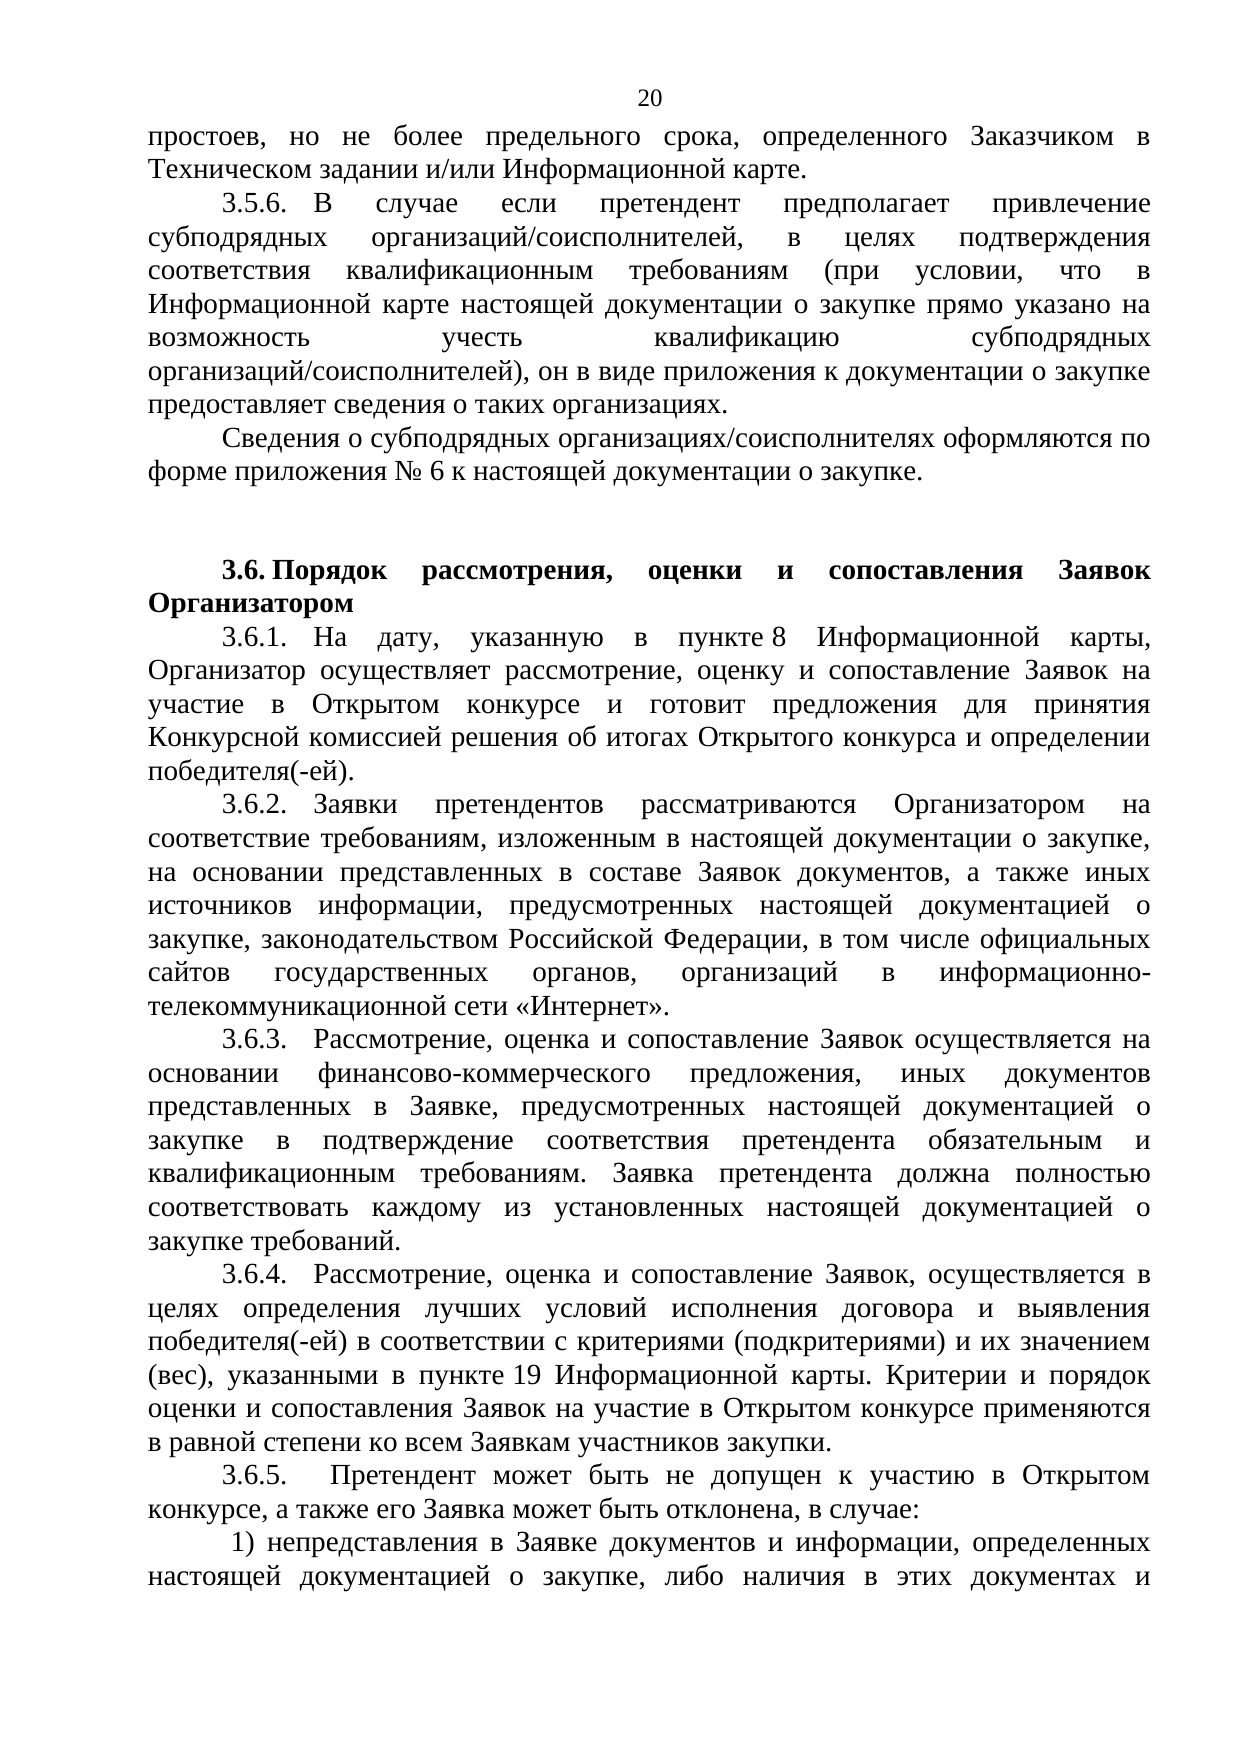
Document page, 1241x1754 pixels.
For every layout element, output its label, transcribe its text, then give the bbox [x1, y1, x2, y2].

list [148, 118, 1152, 185]
list Рассмотрение, оценка и сопоставление Заявок, осуществляется в целях определения лучших условий исполнения договора и выявления победителя(-ей) в соответствии с критериями (подкритериями) и их значением (вес), указанными в пункте 19 Информационной карты. Критерии и порядок оценки и сопоставления Заявок на участие в Открытом конкурсе применяются в равной степени ко всем Заявкам участников закупки. [148, 1256, 1152, 1457]
list Заявки претендентов рассматриваются Организатором на соответствие требованиям, изложенным в настоящей документации о закупке, на основании представленных в составе Заявок документов, а также иных источников информации, предусмотренных настоящей документацией о закупке, законодательством Российской Федерации, в том числе официальных сайтов государственных органов, организаций в информационно-телекоммуникационной сети «Интернет». [148, 787, 1152, 1021]
list Претендент может быть не допущен к участию в Открытом конкурсе, а также его Заявка может быть отклонена, в случае: [148, 1457, 1152, 1524]
list На дату, указанную в пункте 8 Информационной карты, Организатор осуществляет рассмотрение, оценку и сопоставление Заявок на участие в Открытом конкурсе и готовит предложения для принятия Конкурсной комиссией решения об итогах Открытого конкурса и определении победителя(-ей). [148, 619, 1152, 787]
text Сведения о субподрядных организациях/соисполнителях оформляются по форме приложения № 6 к настоящей документации о закупке. [148, 420, 1152, 487]
list Рассмотрение, оценка и сопоставление Заявок осуществляется на основании финансово-коммерческого предложения, иных документов представленных в Заявке, предусмотренных настоящей документацией о закупке в подтверждение соответствия претендента обязательным и квалификационным требованиям. Заявка претендента должна полностью соответствовать каждому из установленных настоящей документацией о закупке требований. [148, 1021, 1152, 1256]
list Порядок рассмотрения, оценки и сопоставления Заявок Организатором [148, 552, 1152, 619]
list В случае если претендент предполагает привлечение субподрядных организаций/соисполнителей, в целях подтверждения соответствия квалификационным требованиям (при условии, что в Информационной карте настоящей документации о закупке прямо указано на возможность учесть квалификацию субподрядных организаций/соисполнителей), он в виде приложения к документации о закупке предоставляет сведения о таких организациях. [148, 185, 1152, 420]
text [148, 1524, 1152, 1592]
